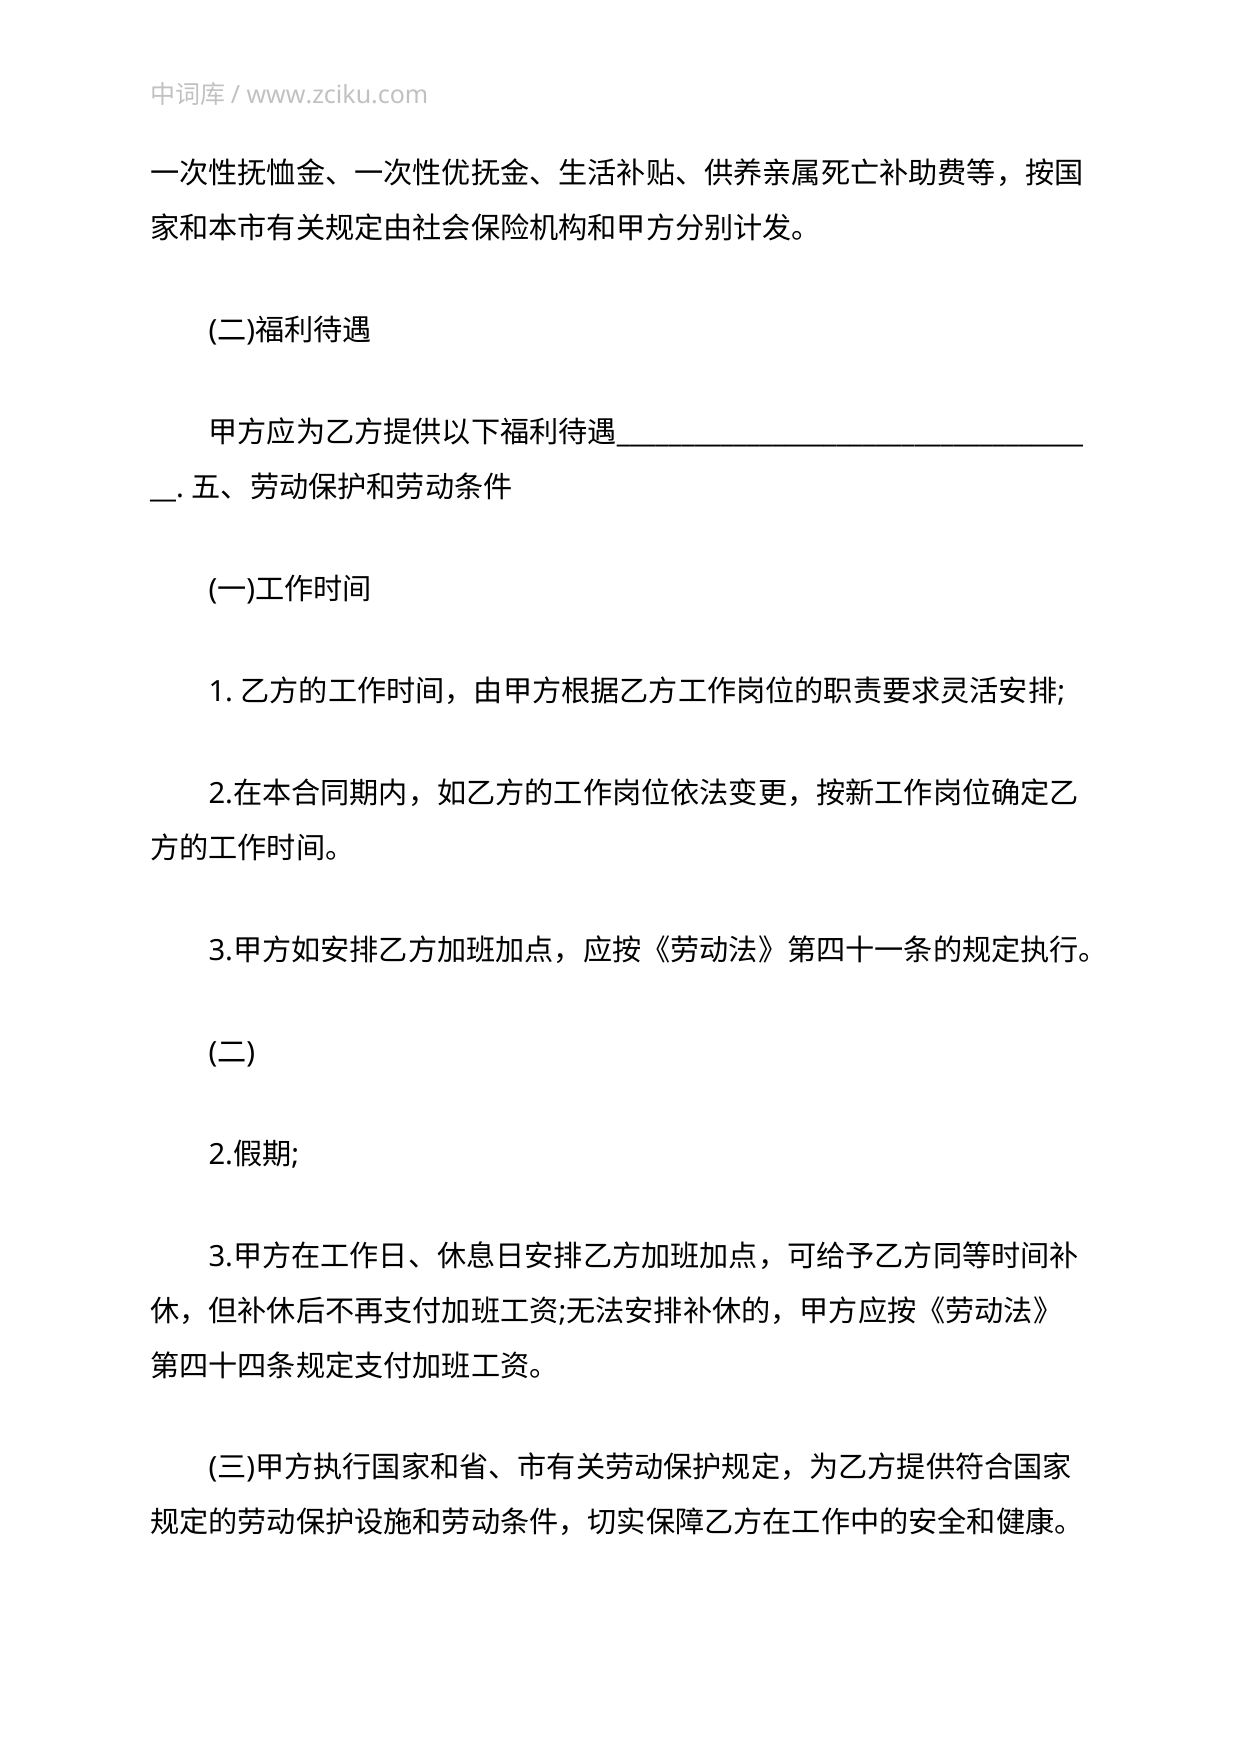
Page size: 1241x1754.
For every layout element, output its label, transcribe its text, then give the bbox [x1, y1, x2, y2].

text (二)福利待遇 [150, 307, 1090, 349]
text 3.甲方在工作日、休息日安排乙方加班加点，可给予乙方同等时间补休，但补休后不再支付加班工资;无法安排补休的，甲方应按《劳动法》第四十四条规定支付加班工资。 [150, 1232, 1090, 1384]
text 甲方应为乙方提供以下福利待遇______________________________________. 五、劳动保护和劳动条件 [150, 409, 1090, 506]
text 3.甲方如安排乙方加班加点，应按《劳动法》第四十一条的规定执行。 [150, 926, 1090, 969]
text 2.假期; [150, 1130, 1090, 1173]
text (二) [150, 1028, 1090, 1071]
text 2.在本合同期内，如乙方的工作岗位依法变更，按新工作岗位确定乙方的工作时间。 [150, 769, 1090, 867]
text (一)工作时间 [150, 566, 1090, 608]
text 1. 乙方的工作时间，由甲方根据乙方工作岗位的职责要求灵活安排; [150, 668, 1090, 710]
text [150, 150, 1090, 247]
text (三)甲方执行国家和省、市有关劳动保护规定，为乙方提供符合国家规定的劳动保护设施和劳动条件，切实保障乙方在工作中的安全和健康。 [150, 1444, 1090, 1541]
